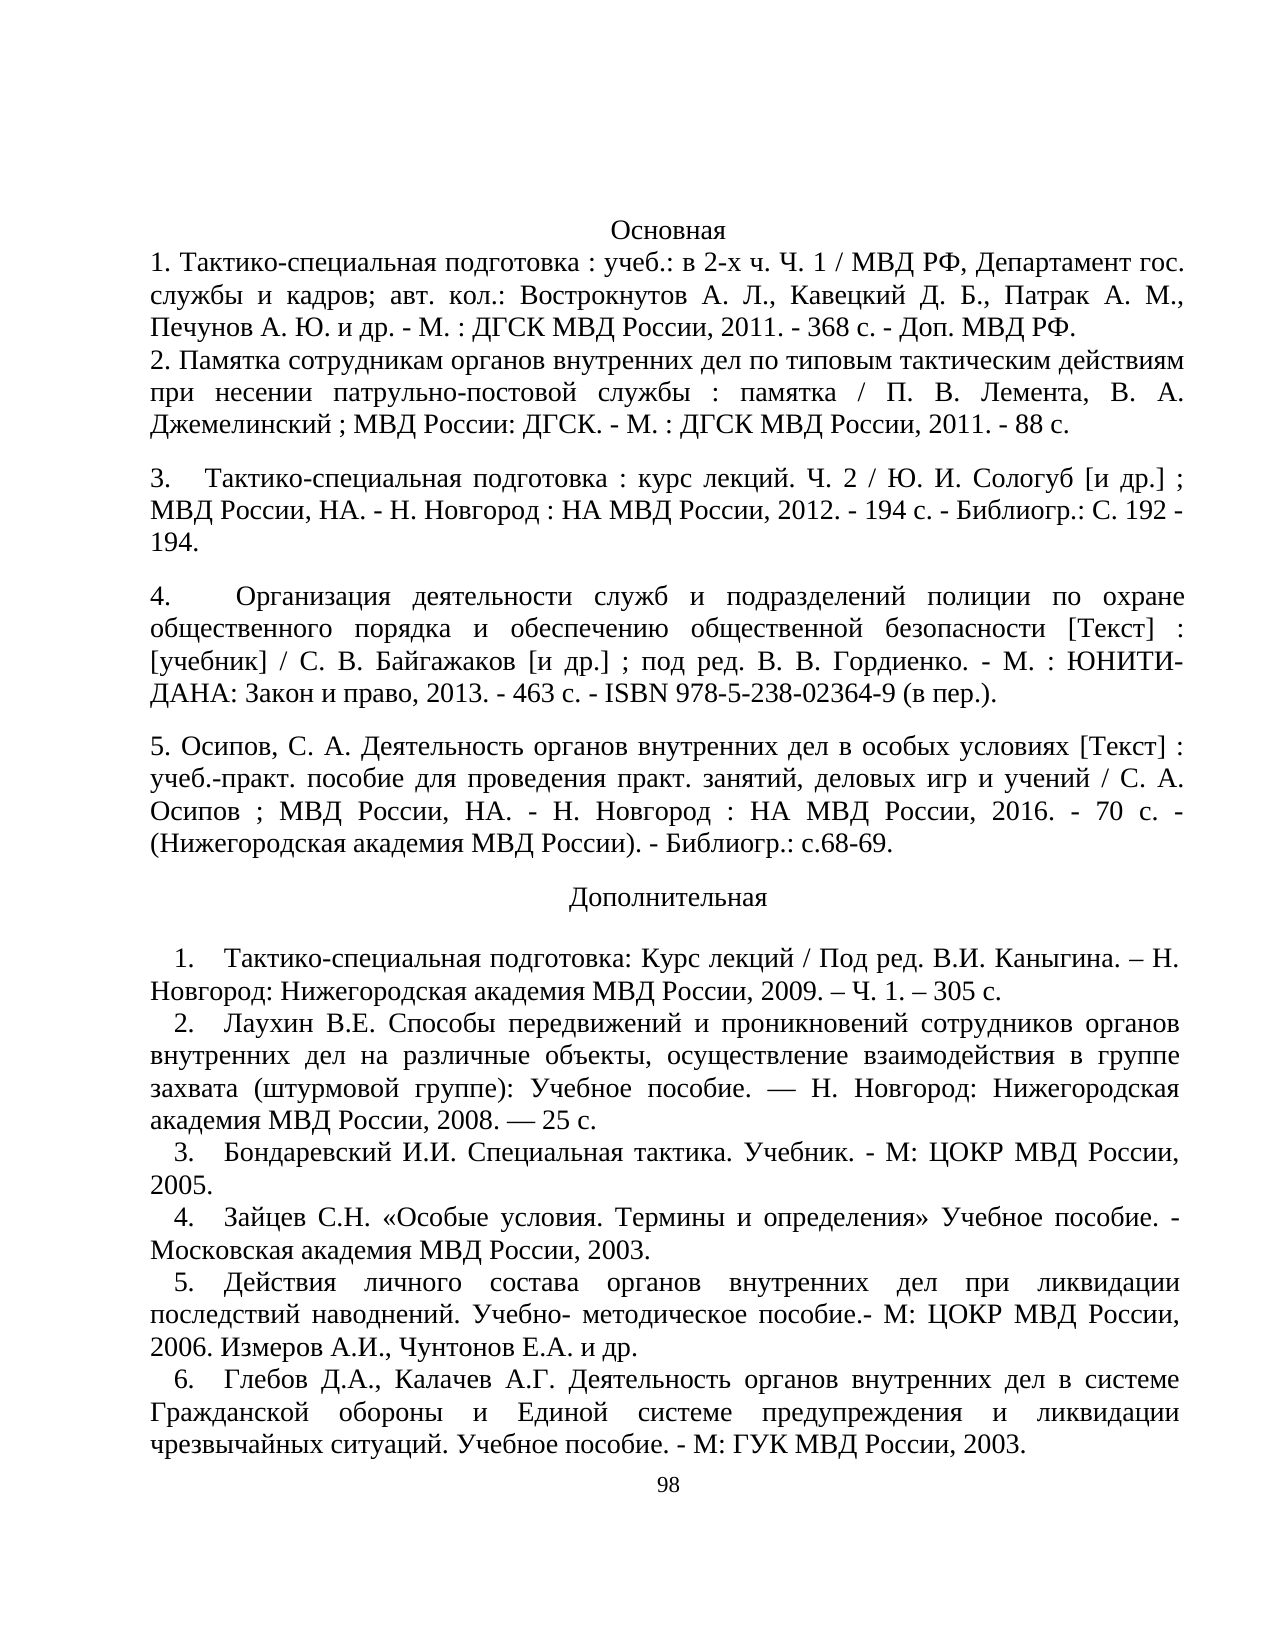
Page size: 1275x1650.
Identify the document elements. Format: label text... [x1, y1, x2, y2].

text 4. Организация деятельности служб и подразделений полиции по охране общественного порядка и обеспечению общественной безопасности [Текст] : [учебник] / С. В. Байгажаков [и др.] ; под ред. В. В. Гордиенко. - М. : ЮНИТИ-ДАНА: Закон и право, 2013. - 463 с. - ISBN 978-5-238-02364-9 (в пер.). [150, 579, 1186, 708]
text 4. Зайцев С.Н. «Особые условия. Термины и определения» Учебное пособие. - Московская академия МВД России, 2003. [150, 1200, 1181, 1265]
text 5. Действия личного состава органов внутренних дел при ликвидации последствий наводнений. Учебно- методическое пособие.- М: ЦОКР МВД России, 2006. Измеров А.И., Чунтонов Е.А. и др. [150, 1265, 1181, 1362]
text 6. Глебов Д.А., Калачев А.Г. Деятельность органов внутренних дел в системе Гражданской обороны и Единой системе предупреждения и ликвидации чрезвычайных ситуаций. Учебное пособие. - М: ГУК МВД России, 2003. [150, 1362, 1181, 1459]
text Дополнительная [173, 879, 1163, 912]
text 1. Тактико-специальная подготовка: Курс лекций / Под ред. В.И. Каныгина. – Н. Новгород: Нижегородская академия МВД России, 2009. – Ч. 1. – 305 с. [150, 941, 1181, 1006]
text Основная [173, 213, 1163, 246]
text 2. Лаухин В.Е. Способы передвижений и проникновений сотрудников органов внутренних дел на различные объекты, осуществление взаимодействия в группе захвата (штурмовой группе): Учебное пособие. — Н. Новгород: Нижегородская академия МВД России, 2008. — 25 с. [150, 1006, 1181, 1136]
text 1. Тактико-специальная подготовка : учеб.: в 2-х ч. Ч. 1 / МВД РФ, Департамент гос. службы и кадров; авт. кол.: Вострокнутов А. Л., Кавецкий Д. Б., Патрак А. М., Печунов А. Ю. и др. - М. : ДГСК МВД России, 2011. - 368 с. - Доп. МВД РФ. [150, 246, 1186, 343]
text 5. Осипов, С. А. Деятельность органов внутренних дел в особых условиях [Текст] : учеб.-практ. пособие для проведения практ. занятий, деловых игр и учений / С. А. Осипов ; МВД России, НА. - Н. Новгород : НА МВД России, 2016. - 70 с. - (Нижегородская академия МВД России). - Библиогр.: с.68-69. [150, 729, 1186, 859]
text 2. Памятка сотрудникам органов внутренних дел по типовым тактическим действиям при несении патрульно-постовой службы : памятка / П. В. Лемента, В. А. Джемелинский ; МВД России: ДГСК. - М. : ДГСК МВД России, 2011. - 88 с. [150, 343, 1186, 440]
text 3. Бондаревский И.И. Специальная тактика. Учебник. - М: ЦОКР МВД России, 2005. [150, 1136, 1181, 1200]
text 3. Тактико-специальная подготовка : курс лекций. Ч. 2 / Ю. И. Сологуб [и др.] ; МВД России, НА. - Н. Новгород : НА МВД России, 2012. - 194 с. - Библиогр.: С. 192 - 194. [150, 461, 1186, 558]
